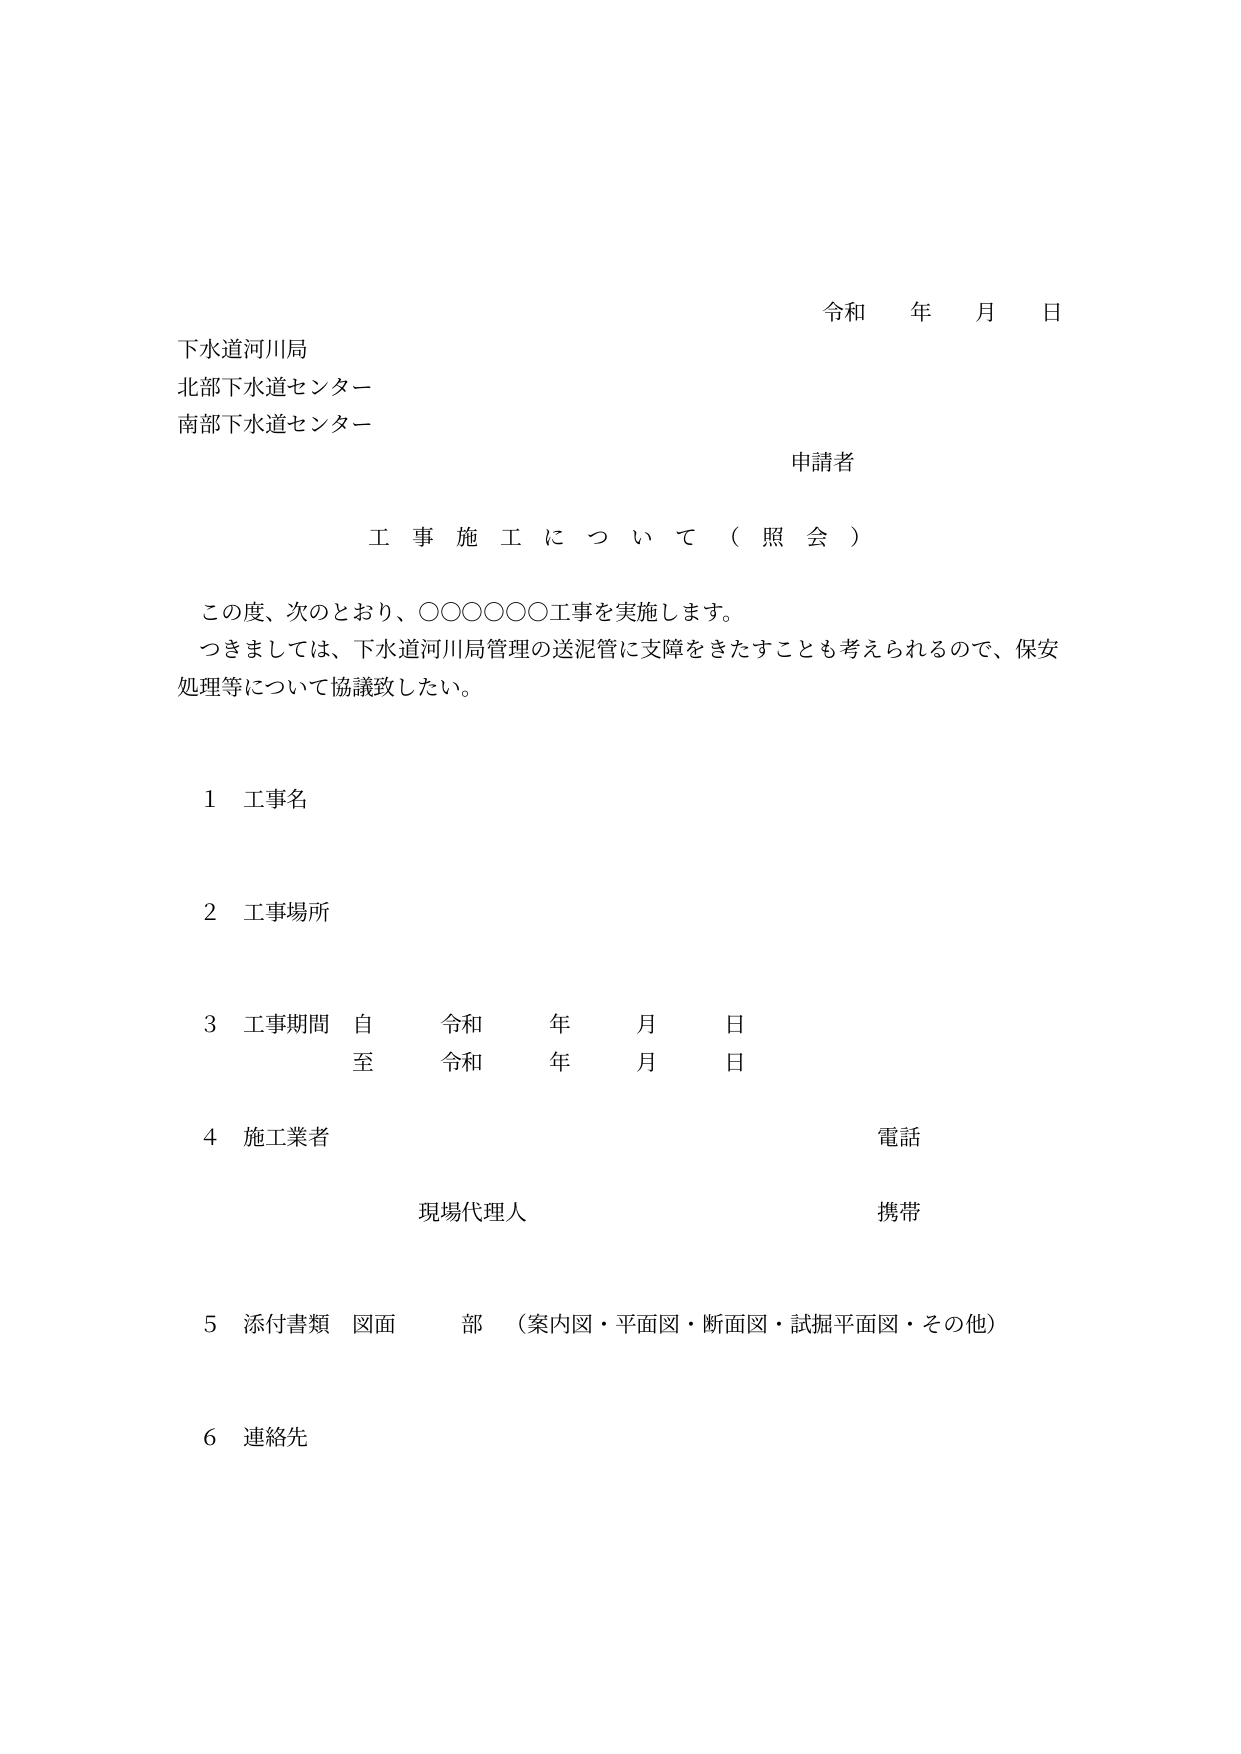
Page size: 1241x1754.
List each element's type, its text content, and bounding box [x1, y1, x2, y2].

text 申請者 [177, 442, 1063, 479]
text ６ 連絡先 [177, 1417, 1063, 1454]
text 北部下水道センター [177, 367, 1063, 404]
text この度、次のとおり、○○○○○○工事を実施します。 [177, 592, 1063, 629]
text ３ 工事期間 自 令和 年 月 日 [177, 1004, 1063, 1042]
text ５ 添付書類 図面 部 （案内図・平面図・断面図・試掘平面図・その他） [177, 1304, 1063, 1342]
text ４ 施工業者 電話 [177, 1117, 1063, 1154]
text 下水道河川局 [177, 329, 1063, 367]
text 工 事 施 工 に つ い て （ 照 会 ） [177, 517, 1063, 554]
text 至 令和 年 月 日 [177, 1042, 1063, 1079]
text １ 工事名 [177, 779, 1063, 817]
text つきましては、下水道河川局管理の送泥管に支障をきたすことも考えられるので、保安処理等について協議致したい。 [177, 629, 1063, 704]
text 令和 年 月 日 [177, 292, 1063, 329]
text 南部下水道センター [177, 404, 1063, 442]
text 現場代理人 携帯 [177, 1192, 1063, 1229]
text ２ 工事場所 [177, 892, 1063, 929]
